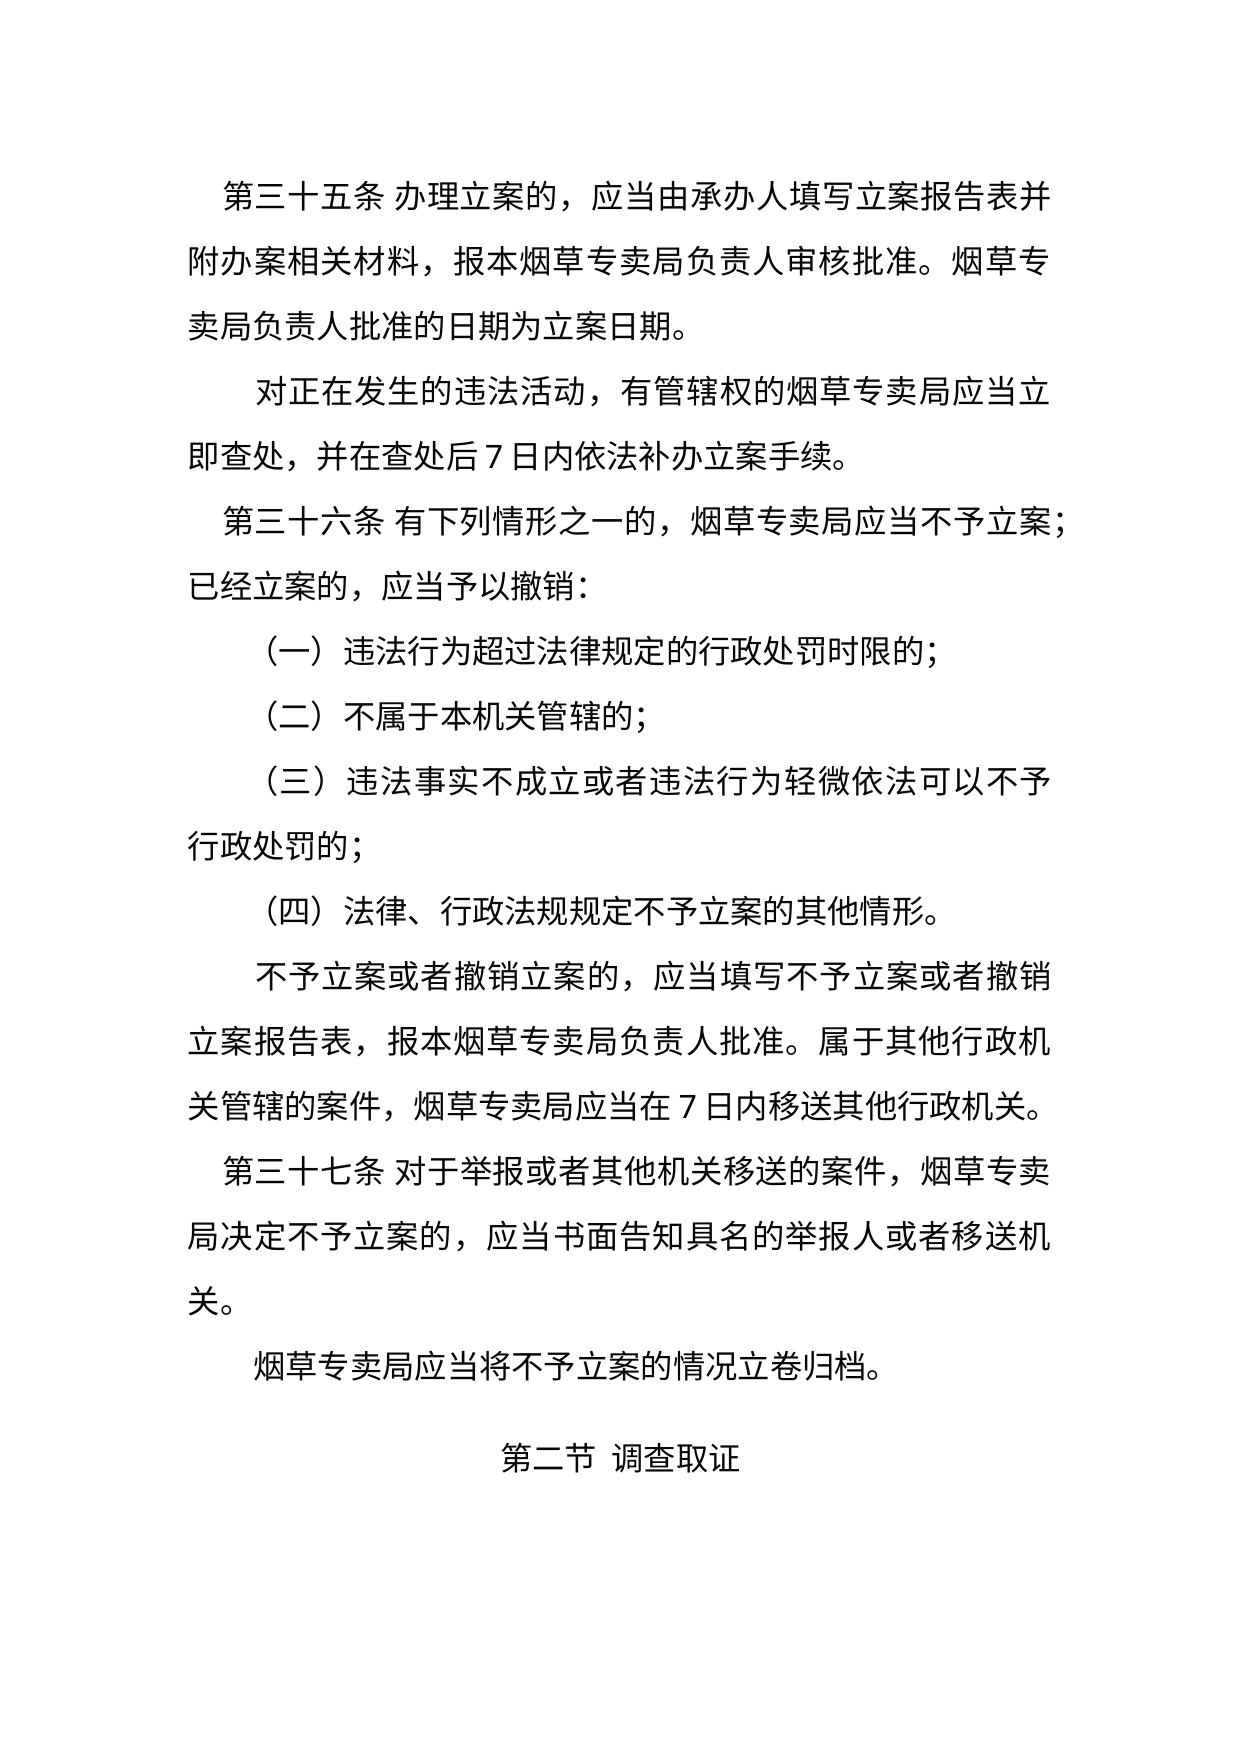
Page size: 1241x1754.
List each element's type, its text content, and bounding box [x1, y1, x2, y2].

text 第三十六条 有下列情形之一的，烟草专卖局应当不予立案；已经立案的，应当予以撤销： [187, 487, 1053, 617]
text （二）不属于本机关管辖的； [187, 682, 1053, 747]
text （四）法律、行政法规规定不予立案的其他情形。 [187, 877, 1053, 942]
text （一）违法行为超过法律规定的行政处罚时限的； [187, 617, 1053, 682]
text （三）违法事实不成立或者违法行为轻微依法可以不予行政处罚的； [187, 747, 1053, 877]
text 不予立案或者撤销立案的，应当填写不予立案或者撤销立案报告表，报本烟草专卖局负责人批准。属于其他行政机关管辖的案件，烟草专卖局应当在7日内移送其他行政机关。 [187, 942, 1053, 1137]
text 第三十五条 办理立案的，应当由承办人填写立案报告表并附办案相关材料，报本烟草专卖局负责人审核批准。烟草专卖局负责人批准的日期为立案日期。 [187, 162, 1053, 357]
text 烟草专卖局应当将不予立案的情况立卷归档。 [187, 1332, 1053, 1397]
text 对正在发生的违法活动，有管辖权的烟草专卖局应当立即查处，并在查处后7日内依法补办立案手续。 [187, 357, 1053, 487]
text 第二节 调查取证 [187, 1424, 1053, 1489]
text 第三十七条 对于举报或者其他机关移送的案件，烟草专卖局决定不予立案的，应当书面告知具名的举报人或者移送机关。 [187, 1137, 1053, 1332]
